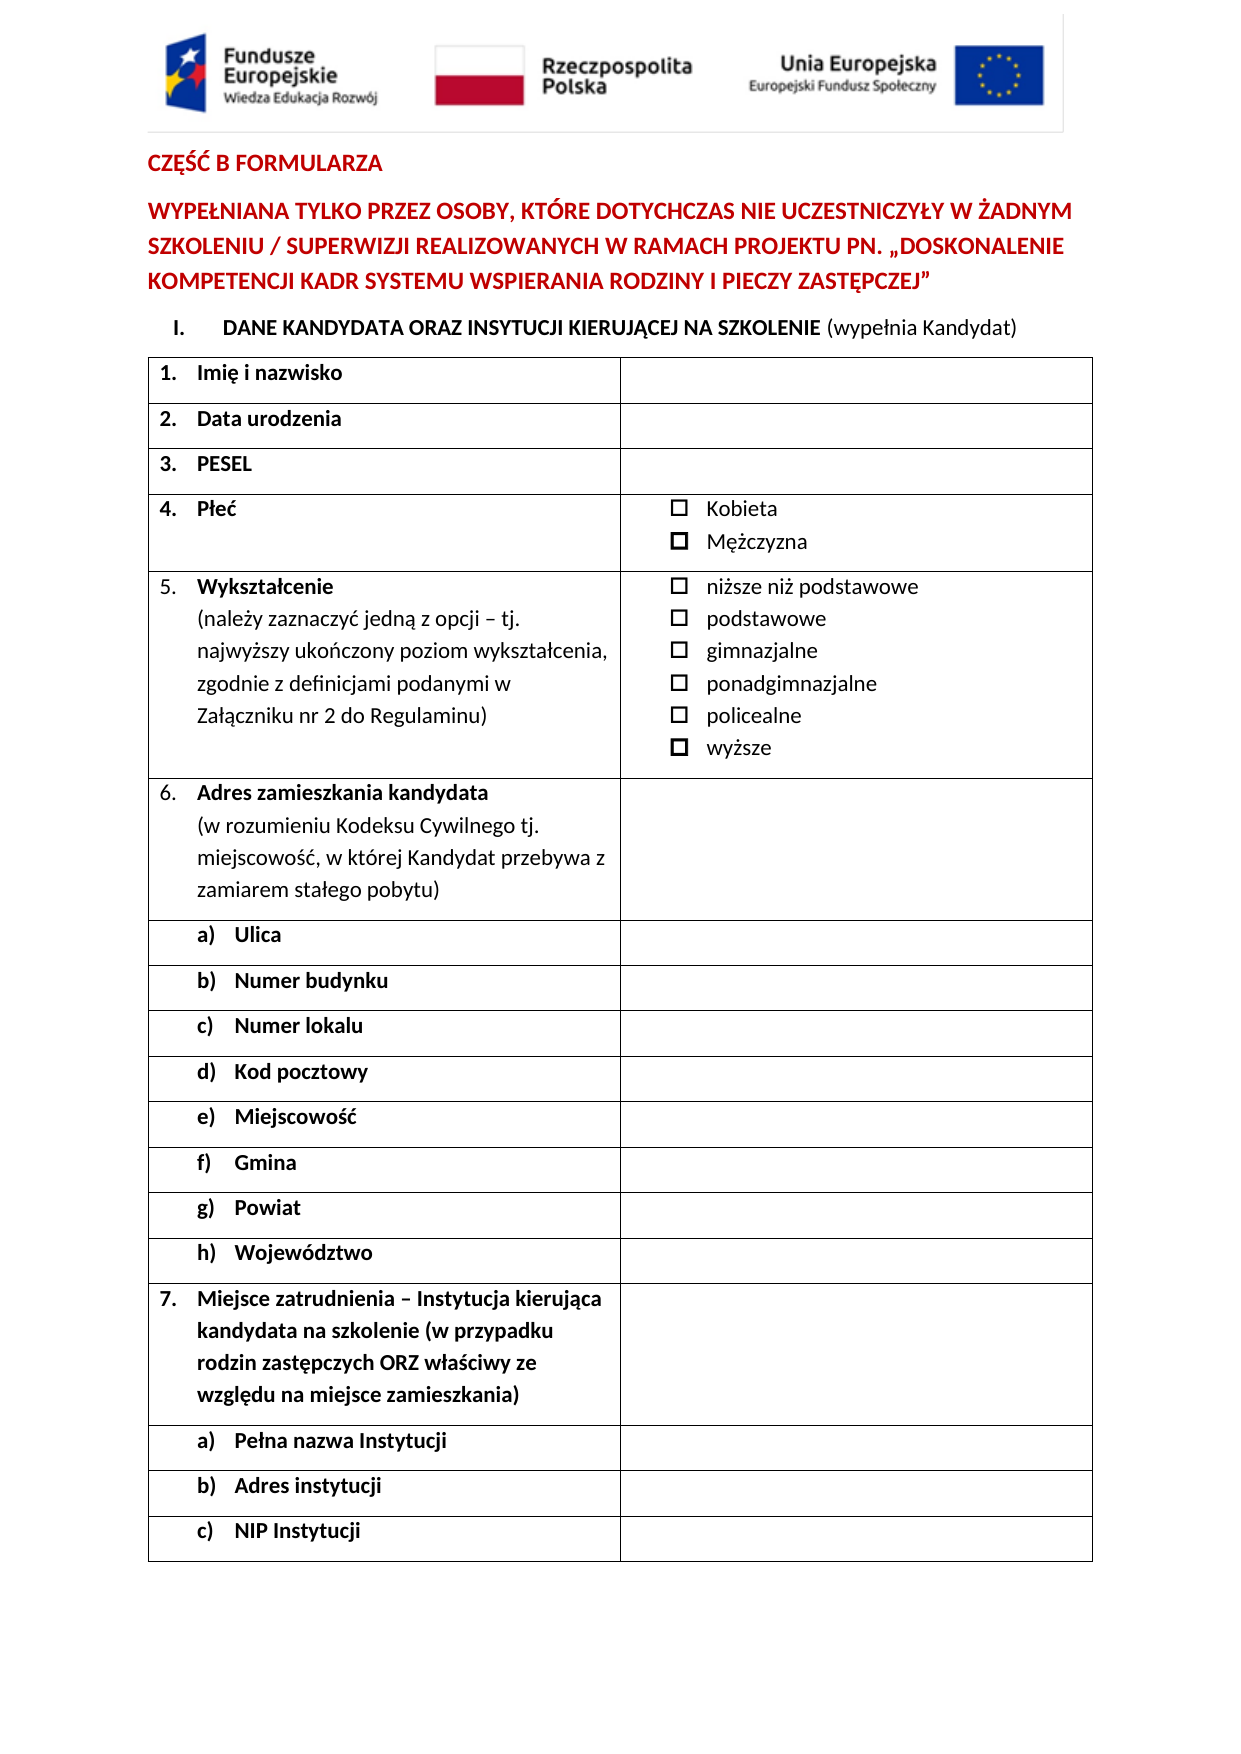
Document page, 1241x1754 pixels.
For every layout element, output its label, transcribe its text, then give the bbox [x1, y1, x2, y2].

list DANE KANDYDATA ORAZ INSYTUCJI KIERUJĄCEJ NA SZKOLENIE (wypełnia Kandydat) [185, 313, 1093, 341]
table_cell [621, 779, 1092, 919]
subtitle CZĘŚĆ B FORMULARZA [148, 148, 1093, 178]
table_cell Powiat [149, 1193, 620, 1237]
table_cell [621, 1057, 1092, 1101]
table_header [621, 358, 1092, 403]
table_cell Miejscowość [149, 1102, 620, 1147]
table_cell [621, 966, 1092, 1010]
table_cell Pełna nazwa Instytucji [149, 1426, 620, 1470]
table_cell [621, 1193, 1092, 1237]
table_cell Adres zamieszkania kandydata (w rozumieniu Kodeksu Cywilnego tj. miejscowość, w której Kandydat przebywa z zamiarem stałego pobytu) [149, 779, 620, 919]
table_cell Miejsce zatrudnienia – Instytucja kierująca kandydata na szkolenie (w przypadku rodzin zastępczych ORZ właściwy ze względu na miejsce zamieszkania) [149, 1284, 620, 1425]
table_cell Wykształcenie (należy zaznaczyć jedną z opcji – tj. najwyższy ukończony poziom wykształcenia, zgodnie z definicjami podanymi w Załączniku nr 2 do Regulaminu) [149, 572, 620, 777]
table_cell [621, 1284, 1092, 1425]
table_cell [621, 1426, 1092, 1470]
table_cell [621, 1011, 1092, 1056]
table_cell [621, 449, 1092, 493]
table_cell Kod pocztowy [149, 1057, 620, 1101]
table_cell Gmina [149, 1148, 620, 1192]
table_cell niższe niż podstawowe podstawowe gimnazjalne ponadgimnazjalne policealne wyższe [621, 572, 1092, 777]
table_cell Kobieta Mężczyzna [621, 495, 1092, 571]
subtitle WYPEŁNIANA TYLKO PRZEZ OSOBY, KTÓRE DOTYCHCZAS NIE UCZESTNICZYŁY W ŻADNYM SZKOLENIU / SUPERWIZJI REALIZOWANYCH W RAMACH PROJEKTU PN. „DOSKONALENIE KOMPETENCJI KADR SYSTEMU WSPIERANIA RODZINY I PIECZY ZASTĘPCZEJ” [148, 195, 1093, 296]
table_cell NIP Instytucji [149, 1517, 620, 1561]
table_cell Adres instytucji [149, 1471, 620, 1516]
table_cell Data urodzenia [149, 404, 620, 448]
table_cell [621, 1239, 1092, 1283]
table_cell Numer lokalu [149, 1011, 620, 1056]
table_cell PESEL [149, 449, 620, 493]
table_cell [621, 1148, 1092, 1192]
table_cell [621, 921, 1092, 965]
table_cell Płeć [149, 495, 620, 571]
table_header Imię i nazwisko [149, 358, 620, 403]
picture [147, 14, 1065, 134]
table_cell [621, 1471, 1092, 1516]
table_cell [621, 1517, 1092, 1561]
table_cell Ulica [149, 921, 620, 965]
table_cell [621, 1102, 1092, 1147]
table_cell [621, 404, 1092, 448]
table_cell Województwo [149, 1239, 620, 1283]
table_cell Numer budynku [149, 966, 620, 1010]
